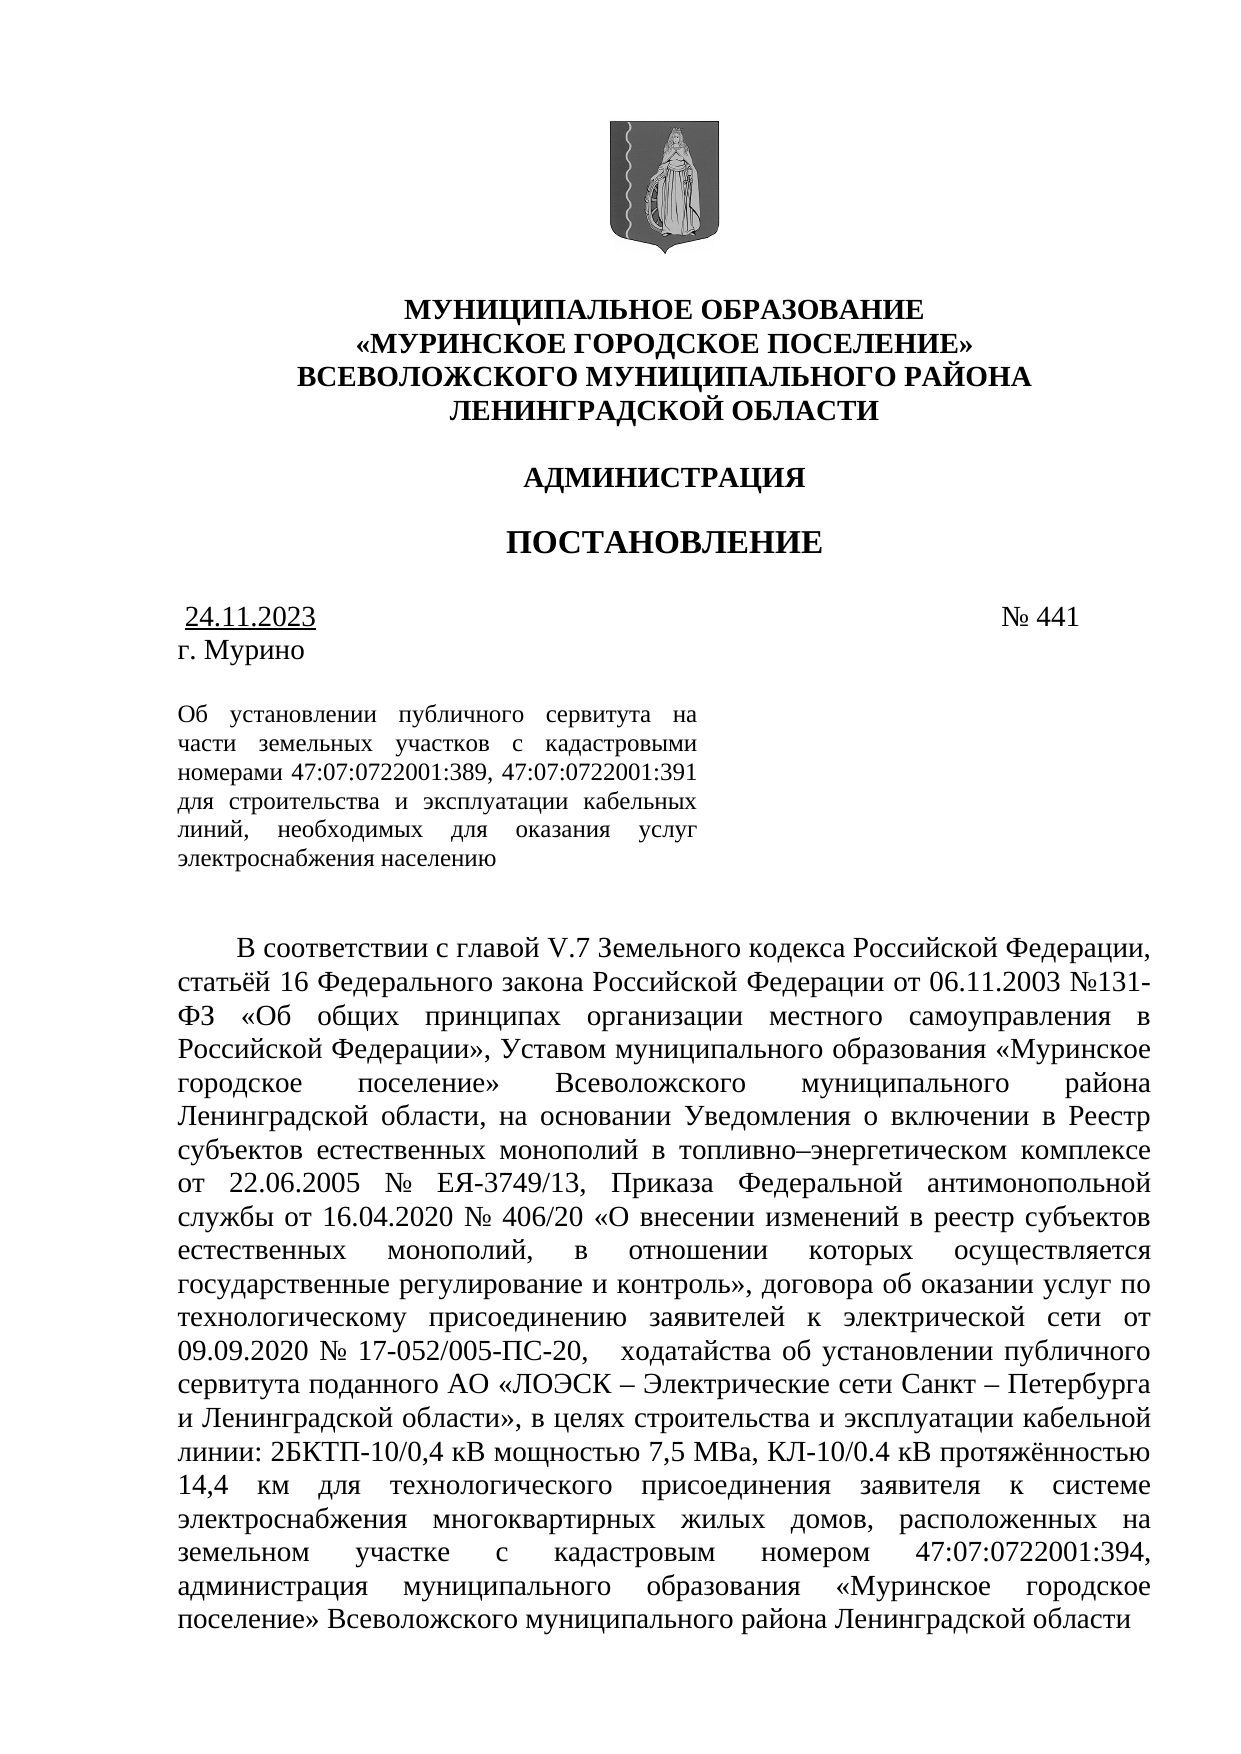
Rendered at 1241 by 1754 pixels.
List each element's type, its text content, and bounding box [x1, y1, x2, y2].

text МУНИЦИПАЛЬНОЕ ОБРАЗОВАНИЕ [177, 292, 1152, 326]
text г. Мурино [177, 632, 1152, 666]
text В соответствии с главой V.7 Земельного кодекса Российской Федерации, статьёй 16 Федерального закона Российской Федерации от 06.11.2003 №131-ФЗ «Об общих принципах организации местного самоуправления в Российской Федерации», Уставом муниципального образования «Муринское городское поселение» Всеволожского муниципального района Ленинградской области, на основании Уведомления о включении в Реестр субъектов естественных монополий в топливно–энергетическом комплексе от 22.06.2005 № ЕЯ-3749/13, Приказа Федеральной антимонопольной службы от 16.04.2020 № 406/20 «О внесении изменений в реестр субъектов естественных монополий, в отношении которых осуществляется государственные регулирование и контроль», договора об оказании услуг по технологическому присоединению заявителей к электрической сети от 09.09.2020 № 17-052/005-ПС-20, ходатайства об установлении публичного сервитута поданного АО «ЛОЭСК – Электрические сети Санкт – Петербурга и Ленинградской области», в целях строительства и эксплуатации кабельной линии: 2БКТП-10/0,4 кВ мощностью 7,5 МВа, КЛ-10/0.4 кВ протяжённостью 14,4 км для технологического присоединения заявителя к системе электроснабжения многоквартирных жилых домов, расположенных на земельном участке с кадастровым номером 47:07:0722001:394, администрация муниципального образования «Муринское городское поселение» Всеволожского муниципального района Ленинградской области [177, 931, 1152, 1635]
text ЛЕНИНГРАДСКОЙ ОБЛАСТИ [177, 393, 1152, 426]
text ВСЕВОЛОЖСКОГО МУНИЦИПАЛЬНОГО РАЙОНА [177, 359, 1152, 393]
text ПОСТАНОВЛЕНИЕ [177, 522, 1152, 561]
text АДМИНИСТРАЦИЯ [177, 460, 1152, 493]
text «МУРИНСКОЕ ГОРОДСКОЕ ПОСЕЛЕНИЕ» [177, 326, 1152, 359]
text 24.11.2023 № 441 [177, 599, 1152, 632]
table_header Об установлении публичного сервитута на части земельных участков с кадастровыми номерами 47:07:0722001:389, 47:07:0722001:391 для строительства и эксплуатации кабельных линий, необходимых для оказания услуг электроснабжения населению [166, 700, 709, 872]
